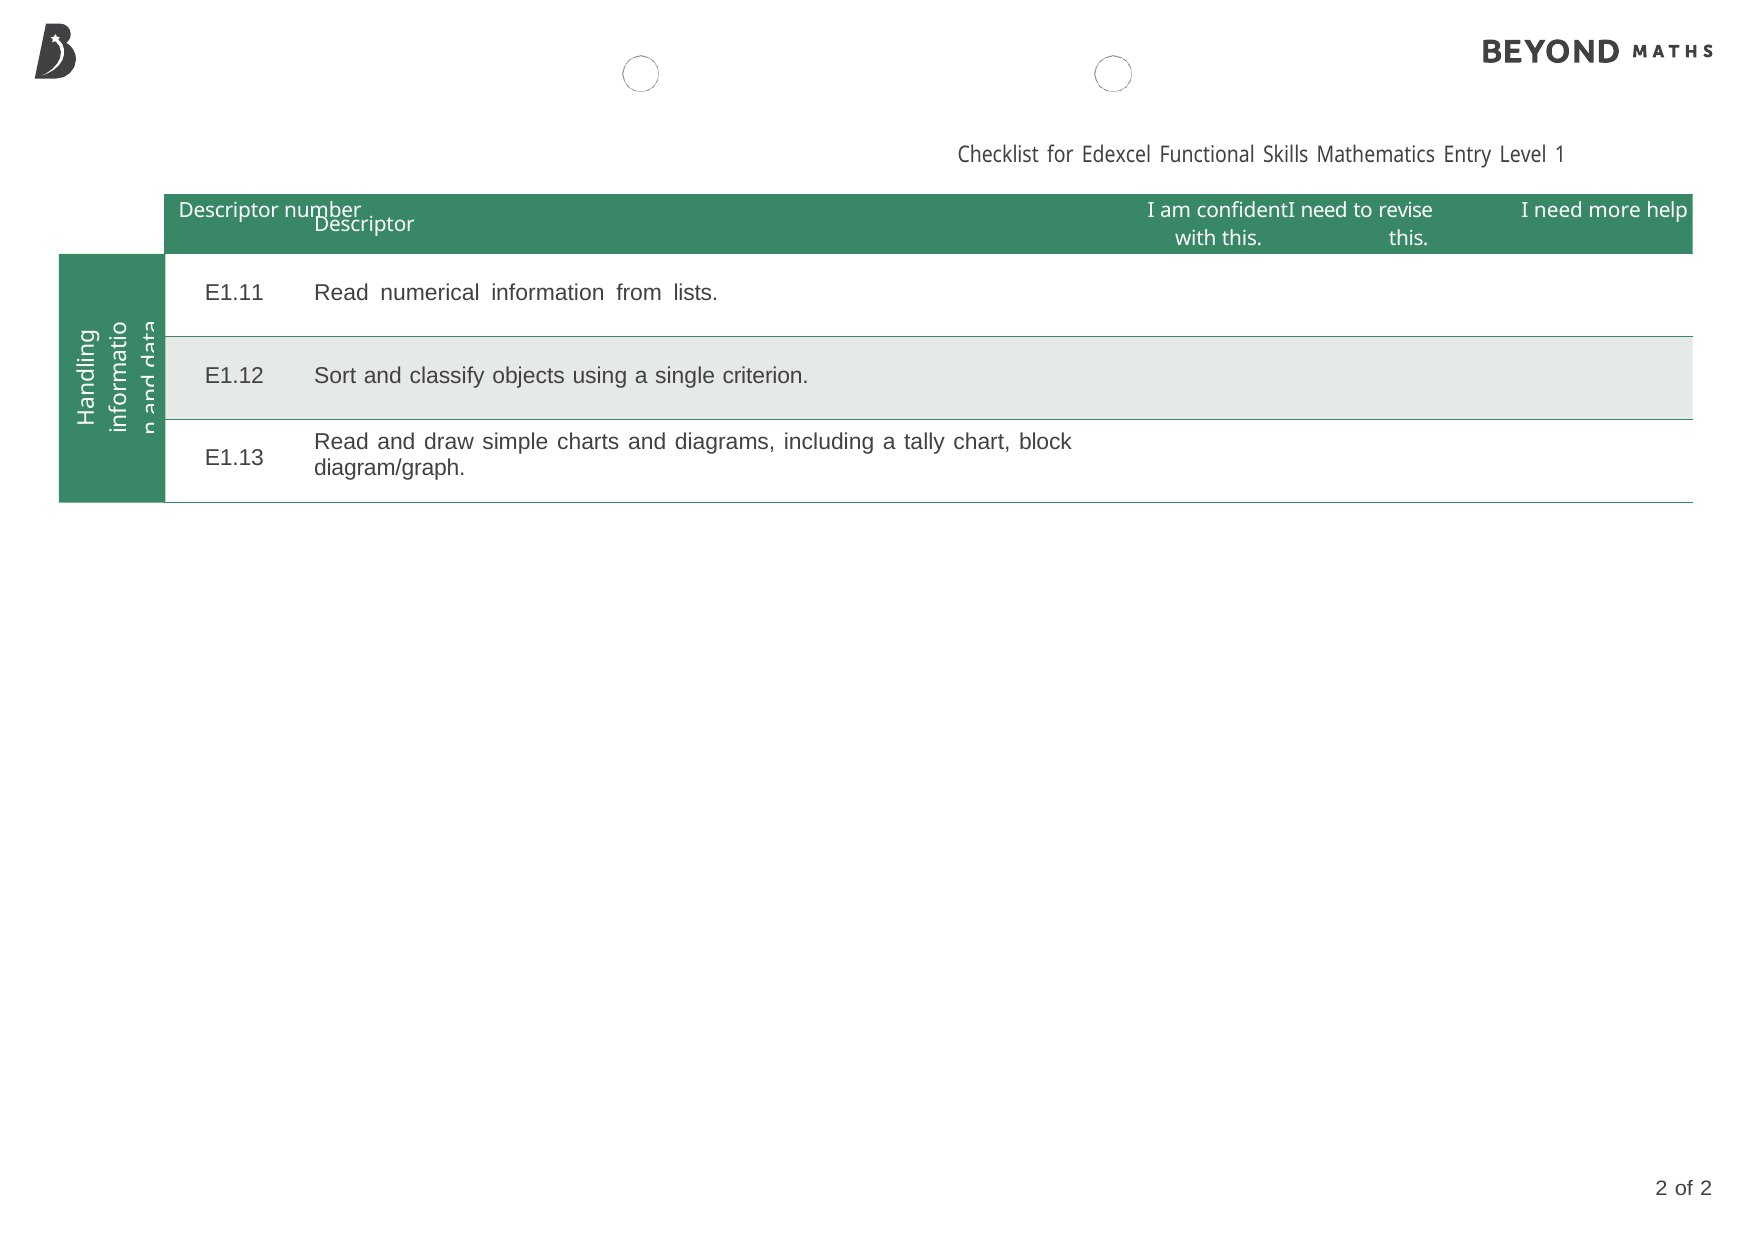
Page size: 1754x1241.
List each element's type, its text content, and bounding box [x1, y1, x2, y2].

picture [622, 55, 659, 92]
text Checklist for Edexcel Functional Skills Mathematics Entry Level 1 [957, 138, 1706, 169]
picture [1094, 55, 1132, 92]
